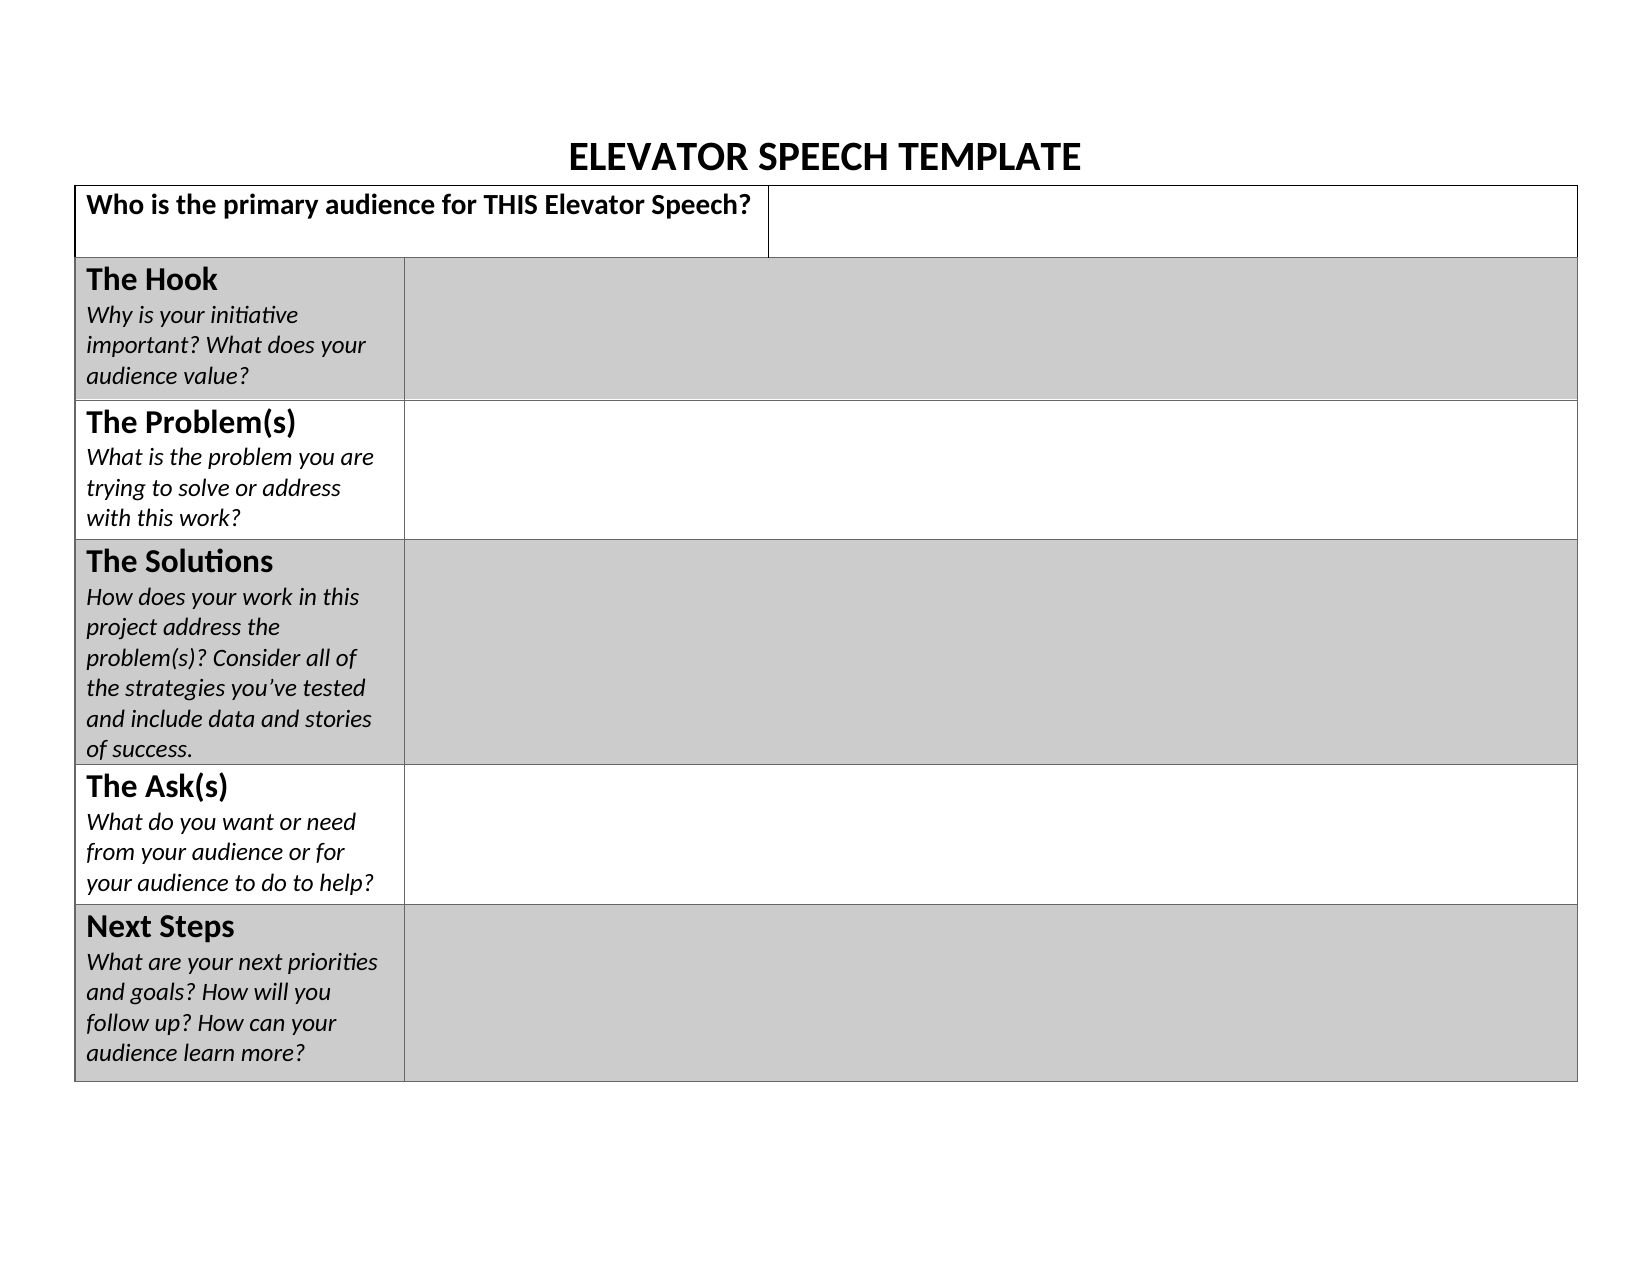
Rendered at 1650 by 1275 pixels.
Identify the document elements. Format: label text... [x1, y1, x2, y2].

table_header [769, 186, 1577, 257]
table_cell [405, 401, 1577, 539]
table_cell [405, 765, 1577, 904]
table_cell The Solutions How does your work in this project address the problem(s)? Consider all of the strategies you’ve tested and include data and stories of success. [76, 540, 404, 764]
table_header Who is the primary audience for THIS Elevator Speech? [76, 186, 768, 257]
table_cell The Hook Why is your initiative important? What does your audience value? [76, 258, 404, 399]
table_cell The Problem(s) What is the problem you are trying to solve or address with this work? [76, 401, 404, 539]
table_cell Next Steps What are your next priorities and goals? How will you follow up? How can your audience learn more? [76, 905, 404, 1081]
table_cell The Ask(s) What do you want or need from your audience or for your audience to do to help? [76, 765, 404, 904]
text ELEVATOR SPEECH TEMPLATE [75, 130, 1575, 181]
table_cell [405, 905, 1577, 1081]
table_cell [405, 540, 1577, 764]
table_cell [405, 258, 1577, 399]
